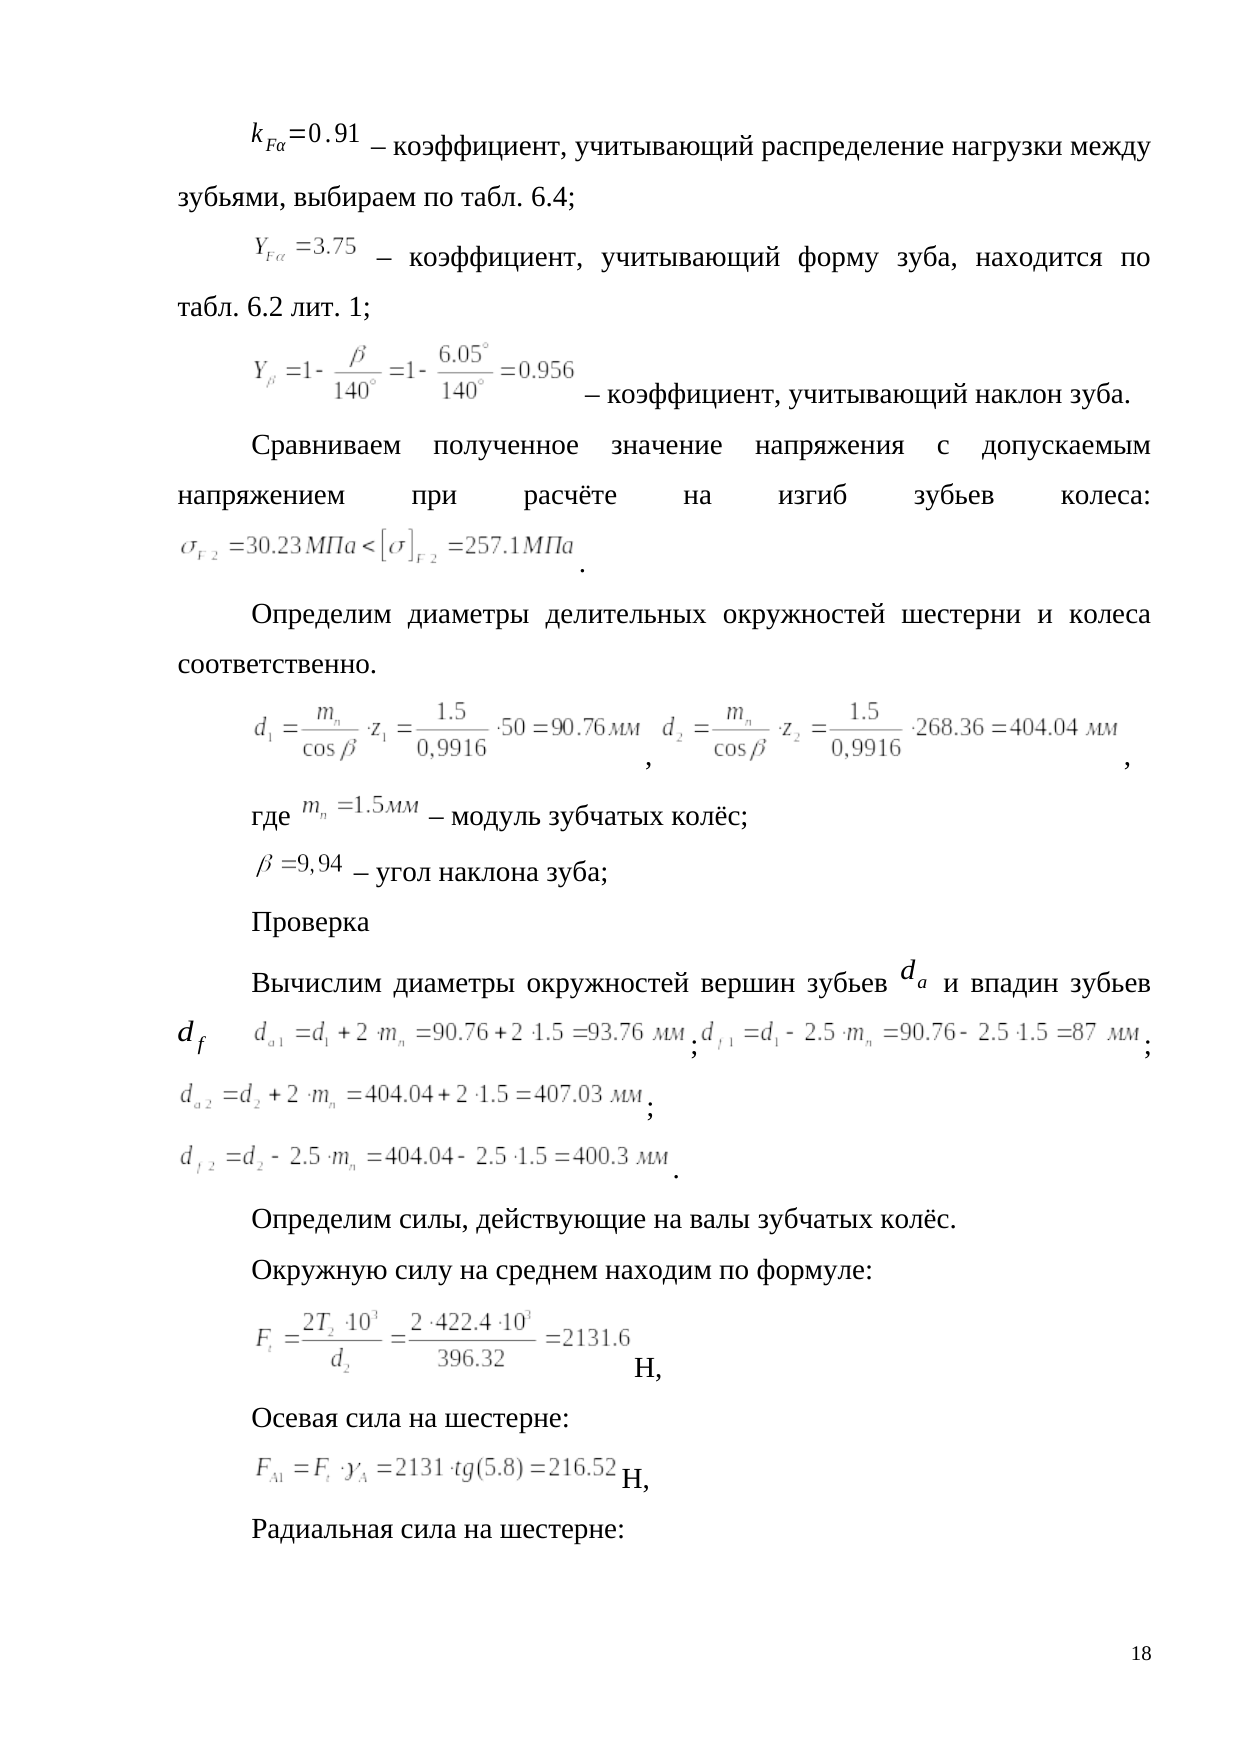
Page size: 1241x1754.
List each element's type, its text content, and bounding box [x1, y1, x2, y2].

text Определим диаметры делительных окружностей шестерни и колеса соответственно. [177, 596, 1152, 680]
text – коэффициент, учитывающий форму зуба, находится по табл. 6.2 лит. 1; [177, 229, 1152, 323]
text Определим силы, действующие на валы зубчатых колёс. [177, 1202, 1152, 1235]
text где – модуль зубчатых колёс; [177, 788, 1152, 832]
text , , [177, 696, 1152, 771]
text Н, [177, 1302, 1152, 1383]
text – коэффициент, учитывающий распределение нагрузки между зубьями, выбираем по табл. 6.4; [177, 118, 1152, 212]
text Н, [177, 1451, 1152, 1494]
text Осевая сила на шестерне: [177, 1400, 1152, 1434]
text Радиальная сила на шестерне: [177, 1511, 1152, 1545]
text – угол наклона зуба; [177, 849, 1152, 888]
text Сравниваем полученное значение напряжения с допускаемым напряжением при расчёте на изгиб зубьев колеса: . [177, 427, 1152, 579]
text Окружную силу на среднем находим по формуле: [177, 1252, 1152, 1286]
text – коэффициент, учитывающий наклон зуба. [177, 340, 1152, 410]
text Вычислим диаметры окружностей вершин зубьев и впадин зубьев ;; ; . [177, 955, 1152, 1185]
text Проверка [177, 904, 1152, 938]
